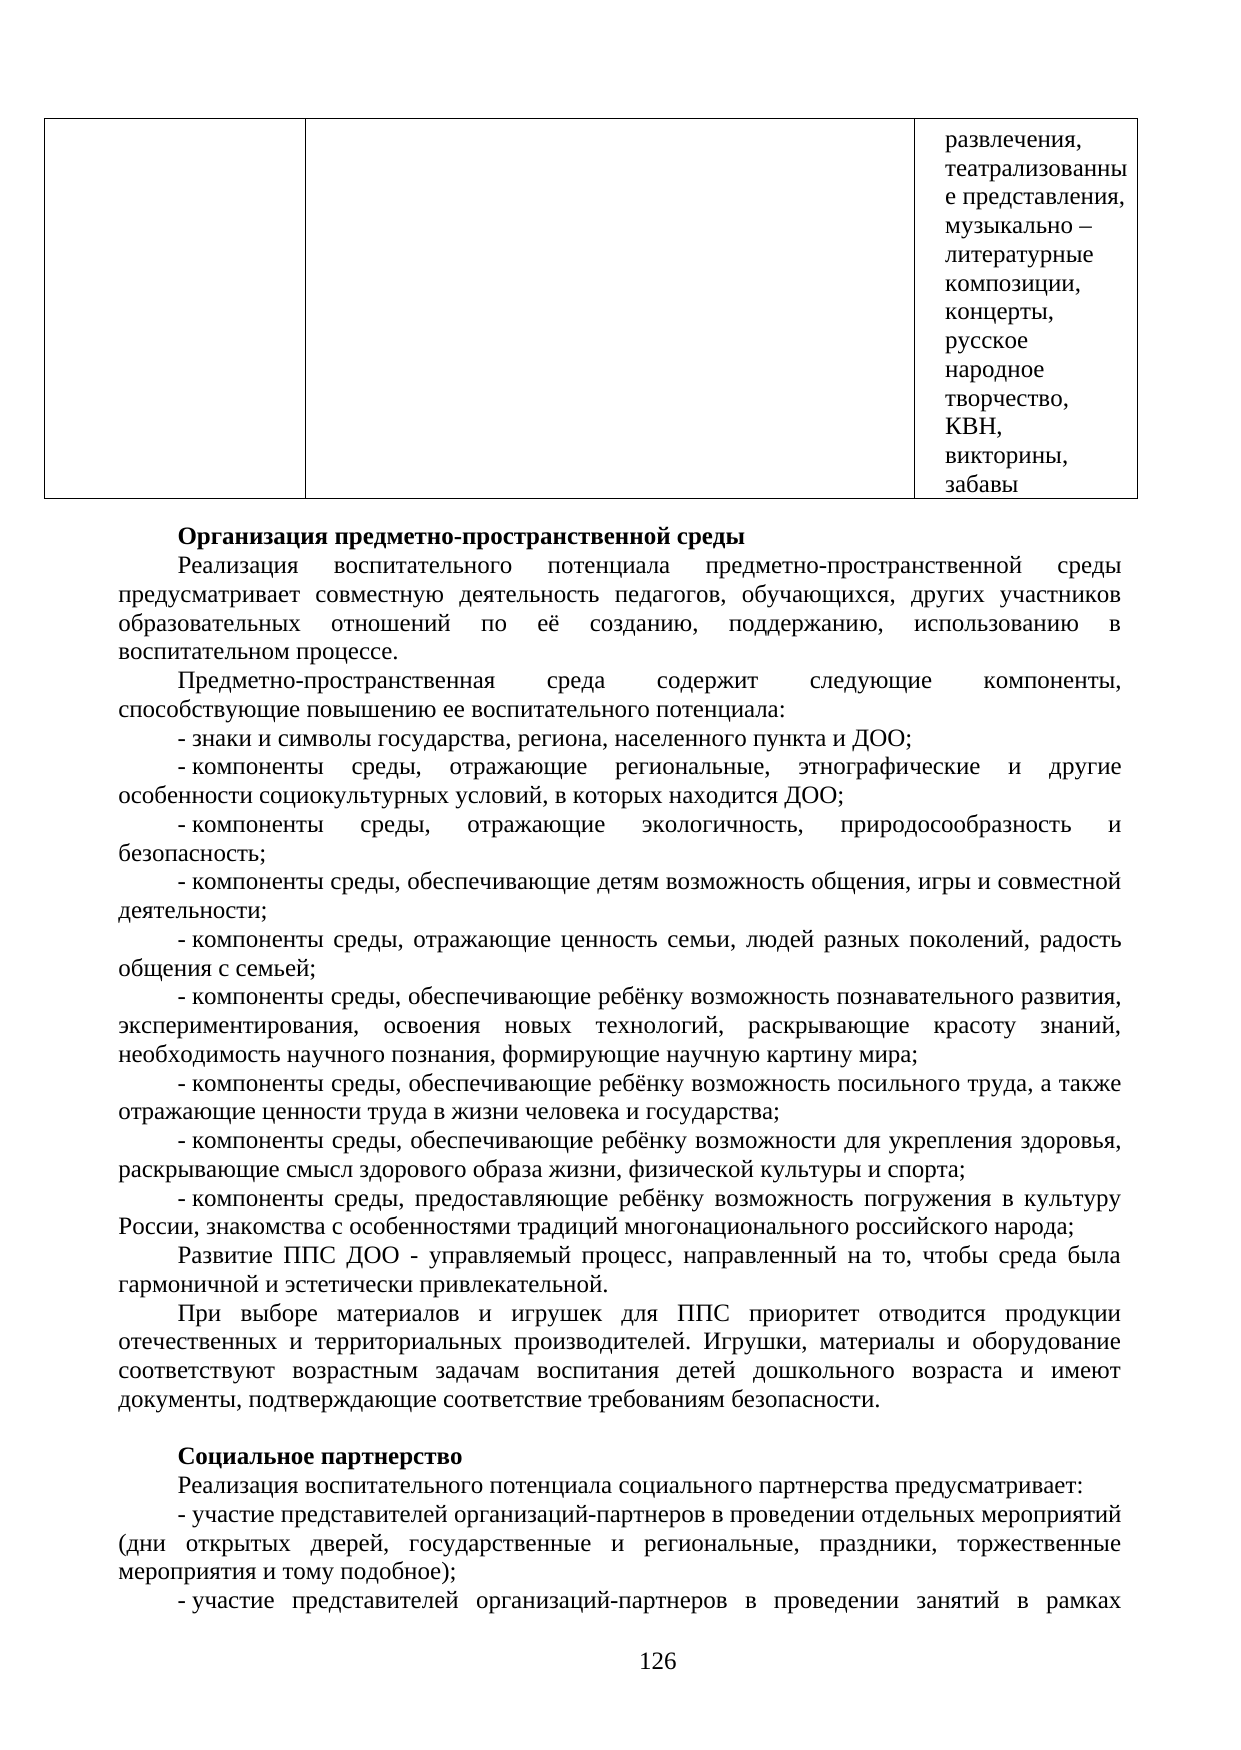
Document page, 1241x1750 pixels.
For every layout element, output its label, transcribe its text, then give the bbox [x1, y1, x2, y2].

text При выборе материалов и игрушек для ППС приоритет отводится продукции отечественных и территориальных производителей. Игрушки, материалы и оборудование соответствуют возрастным задачам воспитания детей дошкольного возраста и имеют документы, подтверждающие соответствие требованиям безопасности. [118, 1298, 1122, 1413]
text Социальное партнерство [118, 1441, 1122, 1470]
text - компоненты среды, отражающие ценность семьи, людей разных поколений, радость общения с семьей; [118, 924, 1122, 981]
text Реализация воспитательного потенциала социального партнерства предусматривает: [118, 1470, 1122, 1499]
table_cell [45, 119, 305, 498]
text - компоненты среды, обеспечивающие ребёнку возможность посильного труда, а также отражающие ценности труда в жизни человека и государства; [118, 1068, 1122, 1125]
text Реализация воспитательного потенциала предметно-пространственной среды предусматривает совместную деятельность педагогов, обучающихся, других участников образовательных отношений по её созданию, поддержанию, использованию в воспитательном процессе. [118, 550, 1122, 665]
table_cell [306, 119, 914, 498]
text - компоненты среды, обеспечивающие ребёнку возможность познавательного развития, экспериментирования, освоения новых технологий, раскрывающие красоту знаний, необходимость научного познания, формирующие научную картину мира; [118, 981, 1122, 1068]
text - участие представителей организаций-партнеров в проведении отдельных мероприятий (дни открытых дверей, государственные и региональные, праздники, торжественные мероприятия и тому подобное); [118, 1499, 1122, 1585]
text - компоненты среды, предоставляющие ребёнку возможность погружения в культуру России, знакомства с особенностями традиций многонационального российского народа; [118, 1183, 1122, 1240]
text Предметно-пространственная среда содержит следующие компоненты, способствующие повышению ее воспитательного потенциала: [118, 665, 1122, 723]
text - компоненты среды, отражающие экологичность, природосообразность и безопасность; [118, 809, 1122, 866]
text - компоненты среды, обеспечивающие ребёнку возможности для укрепления здоровья, раскрывающие смысл здорового образа жизни, физической культуры и спорта; [118, 1125, 1122, 1183]
text Развитие ППС ДОО - управляемый процесс, направленный на то, чтобы среда была гармоничной и эстетически привлекательной. [118, 1240, 1122, 1298]
text - знаки и символы государства, региона, населенного пункта и ДОО; [118, 723, 1122, 751]
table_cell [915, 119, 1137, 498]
text - компоненты среды, отражающие региональные, этнографические и другие особенности социокультурных условий, в которых находится ДОО; [118, 751, 1122, 809]
text - компоненты среды, обеспечивающие детям возможность общения, игры и совместной деятельности; [118, 866, 1122, 924]
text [118, 1585, 1122, 1614]
text Организация предметно-пространственной среды [118, 521, 1122, 550]
